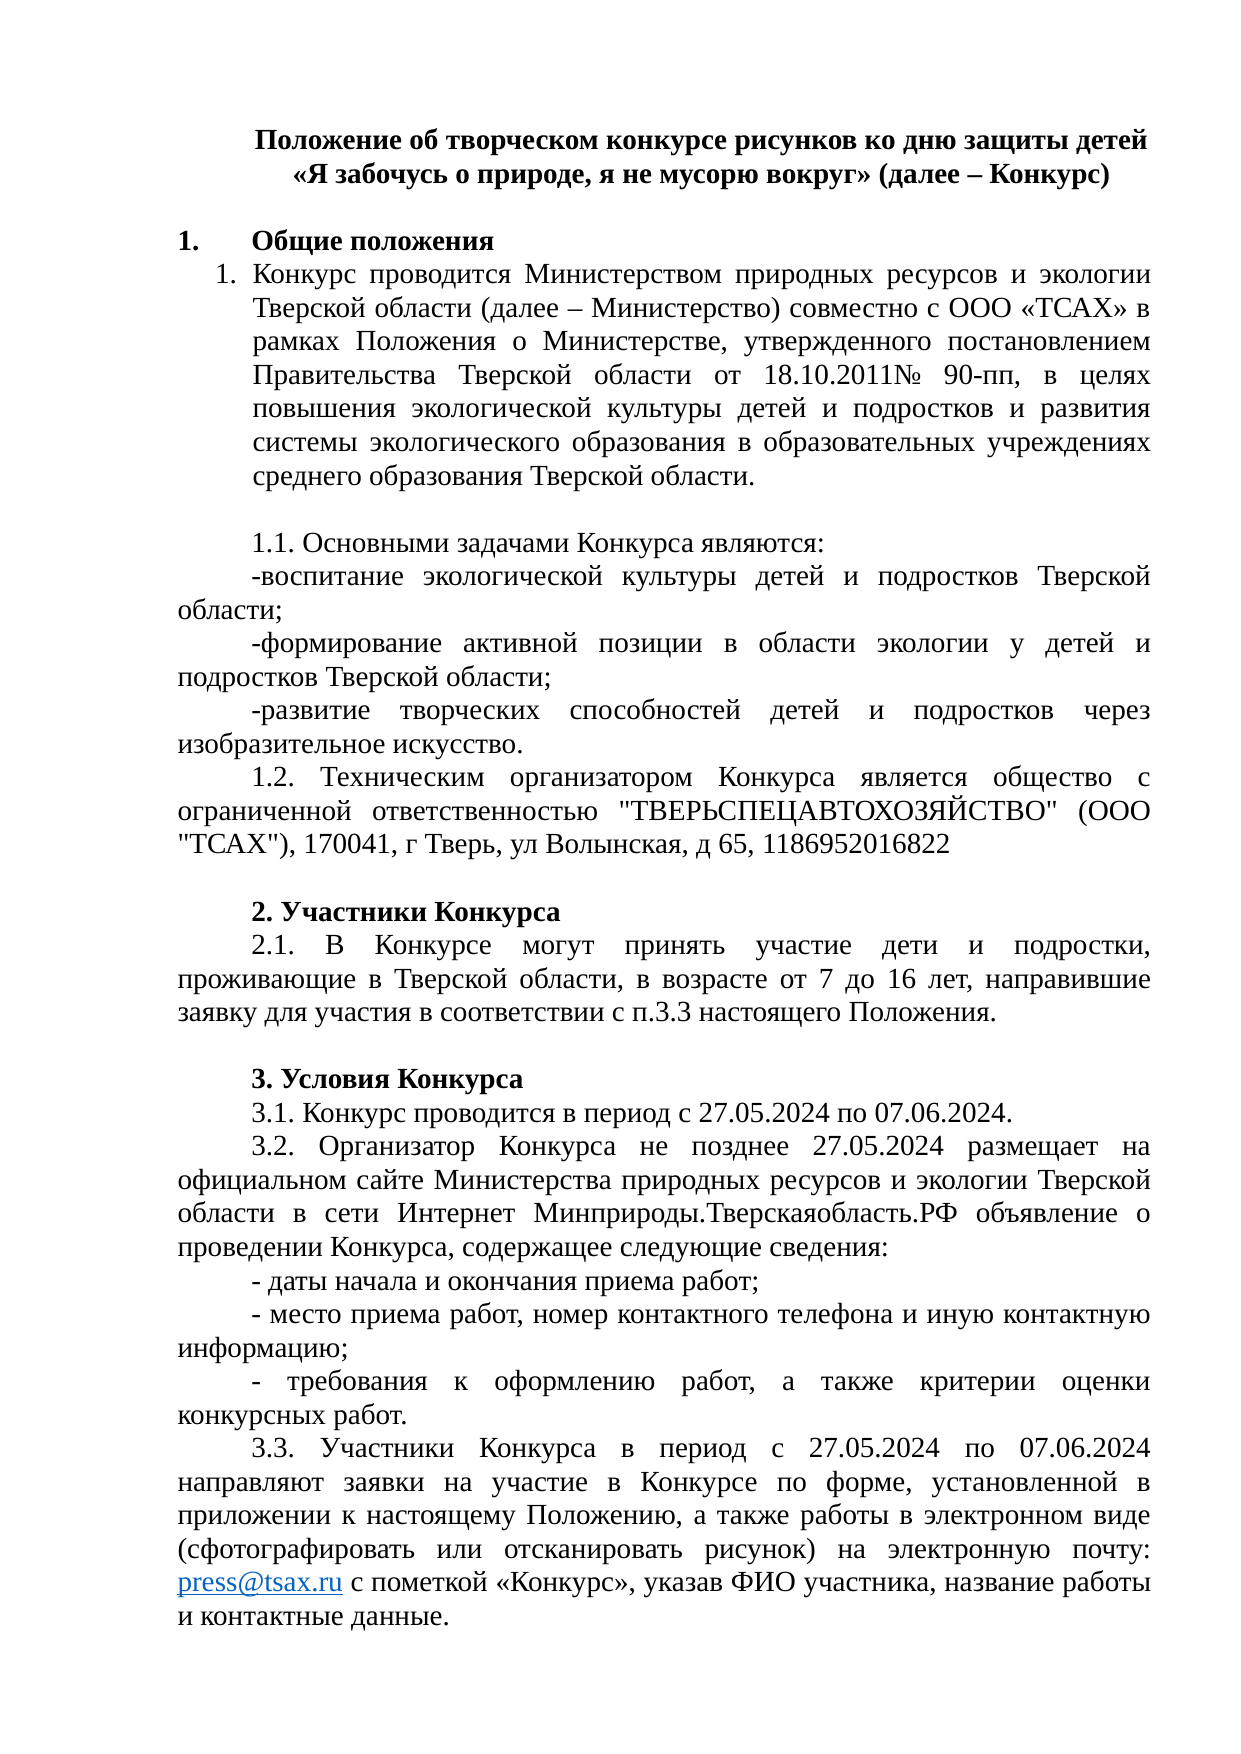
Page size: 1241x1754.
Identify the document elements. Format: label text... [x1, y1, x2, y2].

text 3. Условия Конкурса [177, 1061, 1152, 1095]
text -воспитание экологической культуры детей и подростков Тверской области; [177, 558, 1152, 625]
text «Я забочусь о природе, я не мусорю вокруг» (далее – Конкурс) [177, 156, 1152, 189]
text 1.1. Основными задачами Конкурса являются: [177, 525, 1152, 558]
text 3.1. Конкурс проводится в период с 27.05.2024 по 07.06.2024. [177, 1095, 1152, 1128]
text 1.2. Техническим организатором Конкурса является общество с ограниченной ответственностью "ТВЕРЬСПЕЦАВТОХОЗЯЙСТВО" (ООО "ТСАХ"), 170041, г Тверь, ул Волынская, д 65, 1186952016822 [177, 759, 1152, 860]
text - даты начала и окончания приема работ; [177, 1263, 1152, 1296]
text - требования к оформлению работ, а также критерии оценки конкурсных работ. [177, 1363, 1152, 1430]
text 3.2. Организатор Конкурса не позднее 27.05.2024 размещает на официальном сайте Министерства природных ресурсов и экологии Тверской области в сети Интернет Минприроды.Тверскаяобласть.РФ объявление о проведении Конкурса, содержащее следующие сведения: [177, 1128, 1152, 1263]
text -развитие творческих способностей детей и подростков через изобразительное искусство. [177, 692, 1152, 759]
list Общие положения [177, 223, 1152, 256]
text 2. Участники Конкурса [177, 894, 1152, 927]
text -формирование активной позиции в области экологии у детей и подростков Тверской области; [177, 625, 1152, 692]
text Положение об творческом конкурсе рисунков ко дню защиты детей [177, 122, 1152, 156]
list Конкурс проводится Министерством природных ресурсов и экологии Тверской области (далее – Министерство) совместно с ООО «ТСАХ» в рамках Положения о Министерстве, утвержденного постановлением Правительства Тверской области от 18.10.2011№ 90-пп, в целях повышения экологической культуры детей и подростков и развития системы экологического образования в образовательных учреждениях среднего образования Тверской области. [215, 256, 1152, 491]
text 2.1. В Конкурсе могут принять участие дети и подростки, проживающие в Тверской области, в возрасте от 7 до 16 лет, направившие заявку для участия в соответствии с п.3.3 настоящего Положения. [177, 927, 1152, 1028]
text 3.3. Участники Конкурса в период с 27.05.2024 по 07.06.2024 направляют заявки на участие в Конкурсе по форме, установленной в приложении к настоящему Положению, а также работы в электронном виде (сфотографировать или отсканировать рисунок) на электронную почту: press@tsax.ru c пометкой «Конкурс», указав ФИО участника, название работы и контактные данные. [177, 1430, 1152, 1632]
text - место приема работ, номер контактного телефона и иную контактную информацию; [177, 1296, 1152, 1363]
